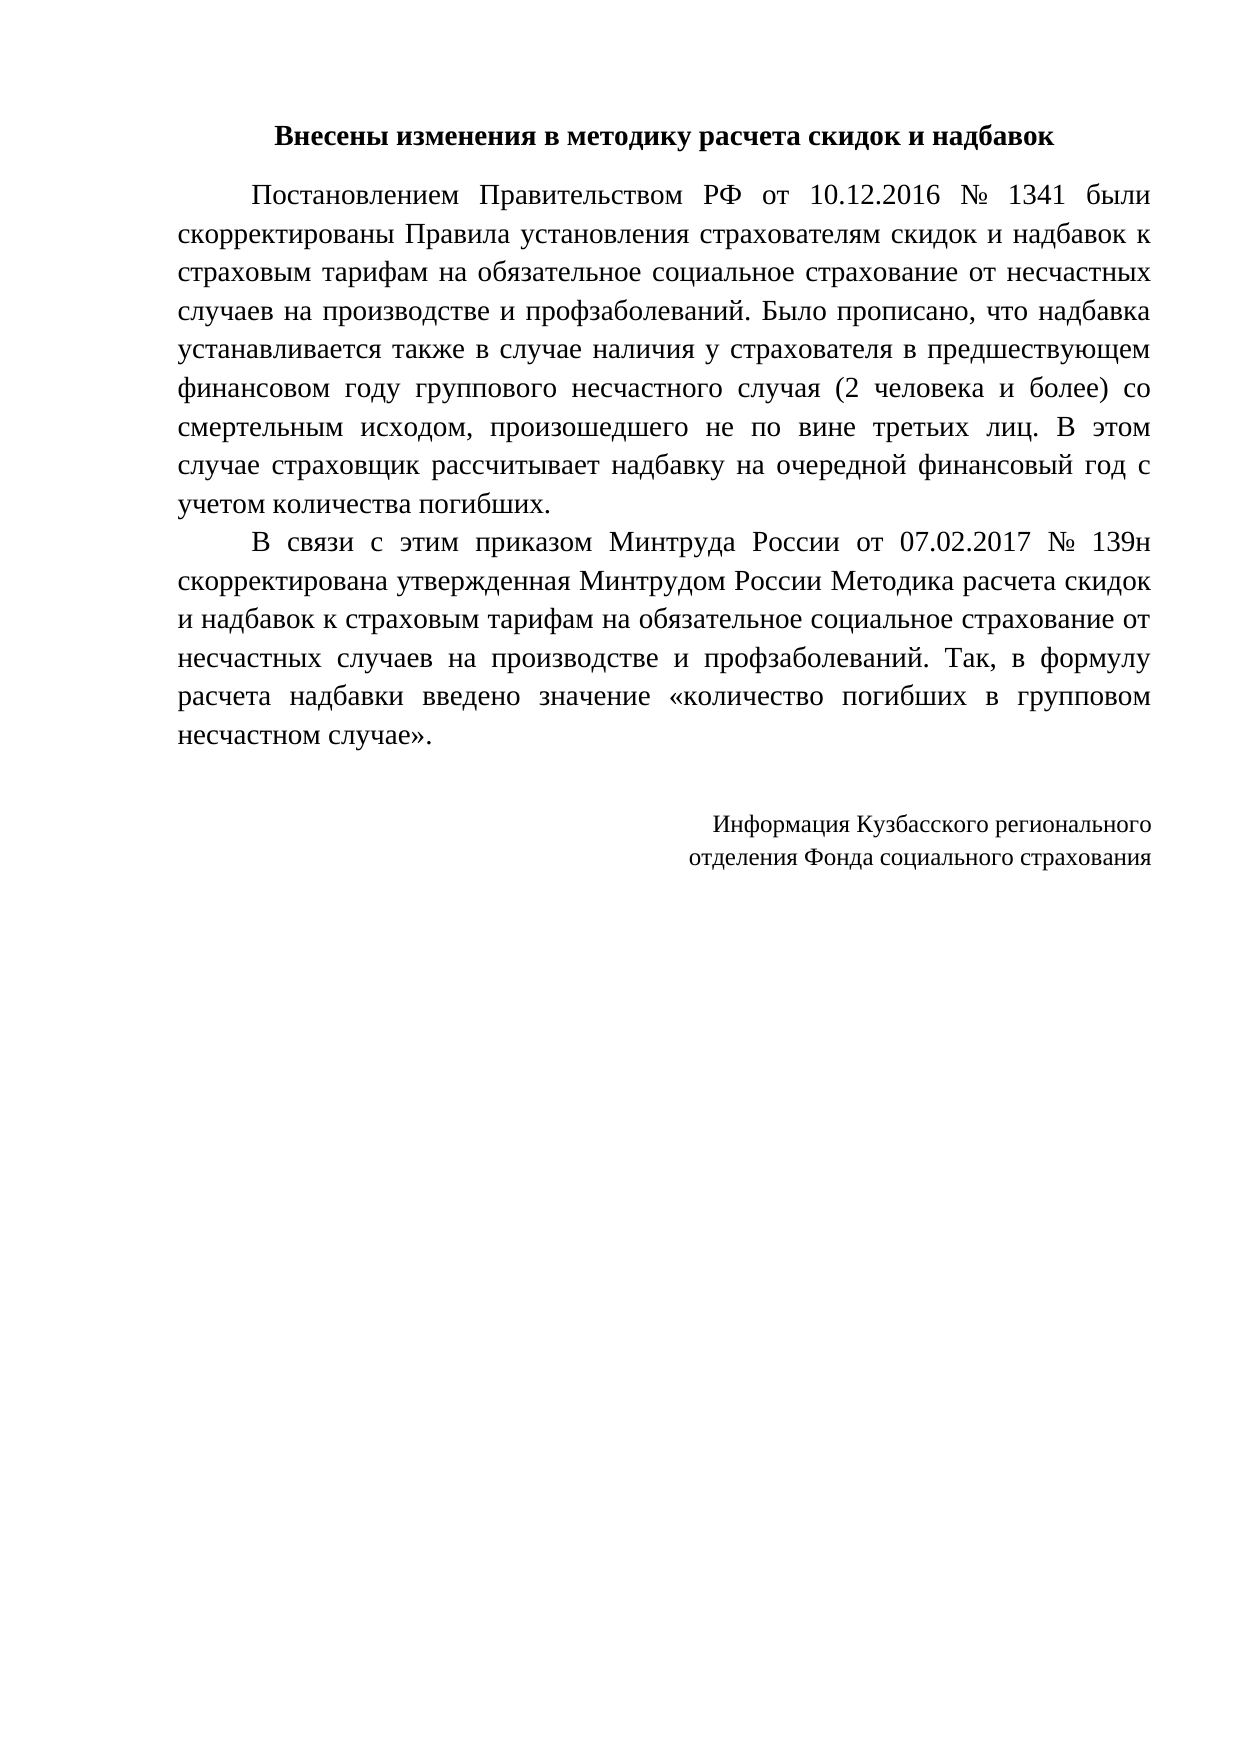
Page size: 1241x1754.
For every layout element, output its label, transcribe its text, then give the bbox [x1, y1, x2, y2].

text В связи с этим приказом Минтруда России от 07.02.2017 № 139н скорректирована утвержденная Минтрудом России Методика расчета скидок и надбавок к страховым тарифам на обязательное социальное страхование от несчастных случаев на производстве и профзаболеваний. Так, в формулу расчета надбавки введено значение «количество погибших в групповом несчастном случае». [177, 524, 1152, 751]
text Информация Кузбасского регионального [177, 809, 1152, 838]
text Внесены изменения в методику расчета скидок и надбавок [177, 118, 1152, 152]
text отделения Фонда социального страхования [177, 842, 1152, 871]
text Постановлением Правительством РФ от 10.12.2016 № 1341 были скорректированы Правила установления страхователям скидок и надбавок к страховым тарифам на обязательное социальное страхование от несчастных случаев на производстве и профзаболеваний. Было прописано, что надбавка устанавливается также в случае наличия у страхователя в предшествующем финансовом году группового несчастного случая (2 человека и более) со смертельным исходом, произошедшего не по вине третьих лиц. В этом случае страховщик рассчитывает надбавку на очередной финансовый год с учетом количества погибших. [177, 177, 1152, 519]
